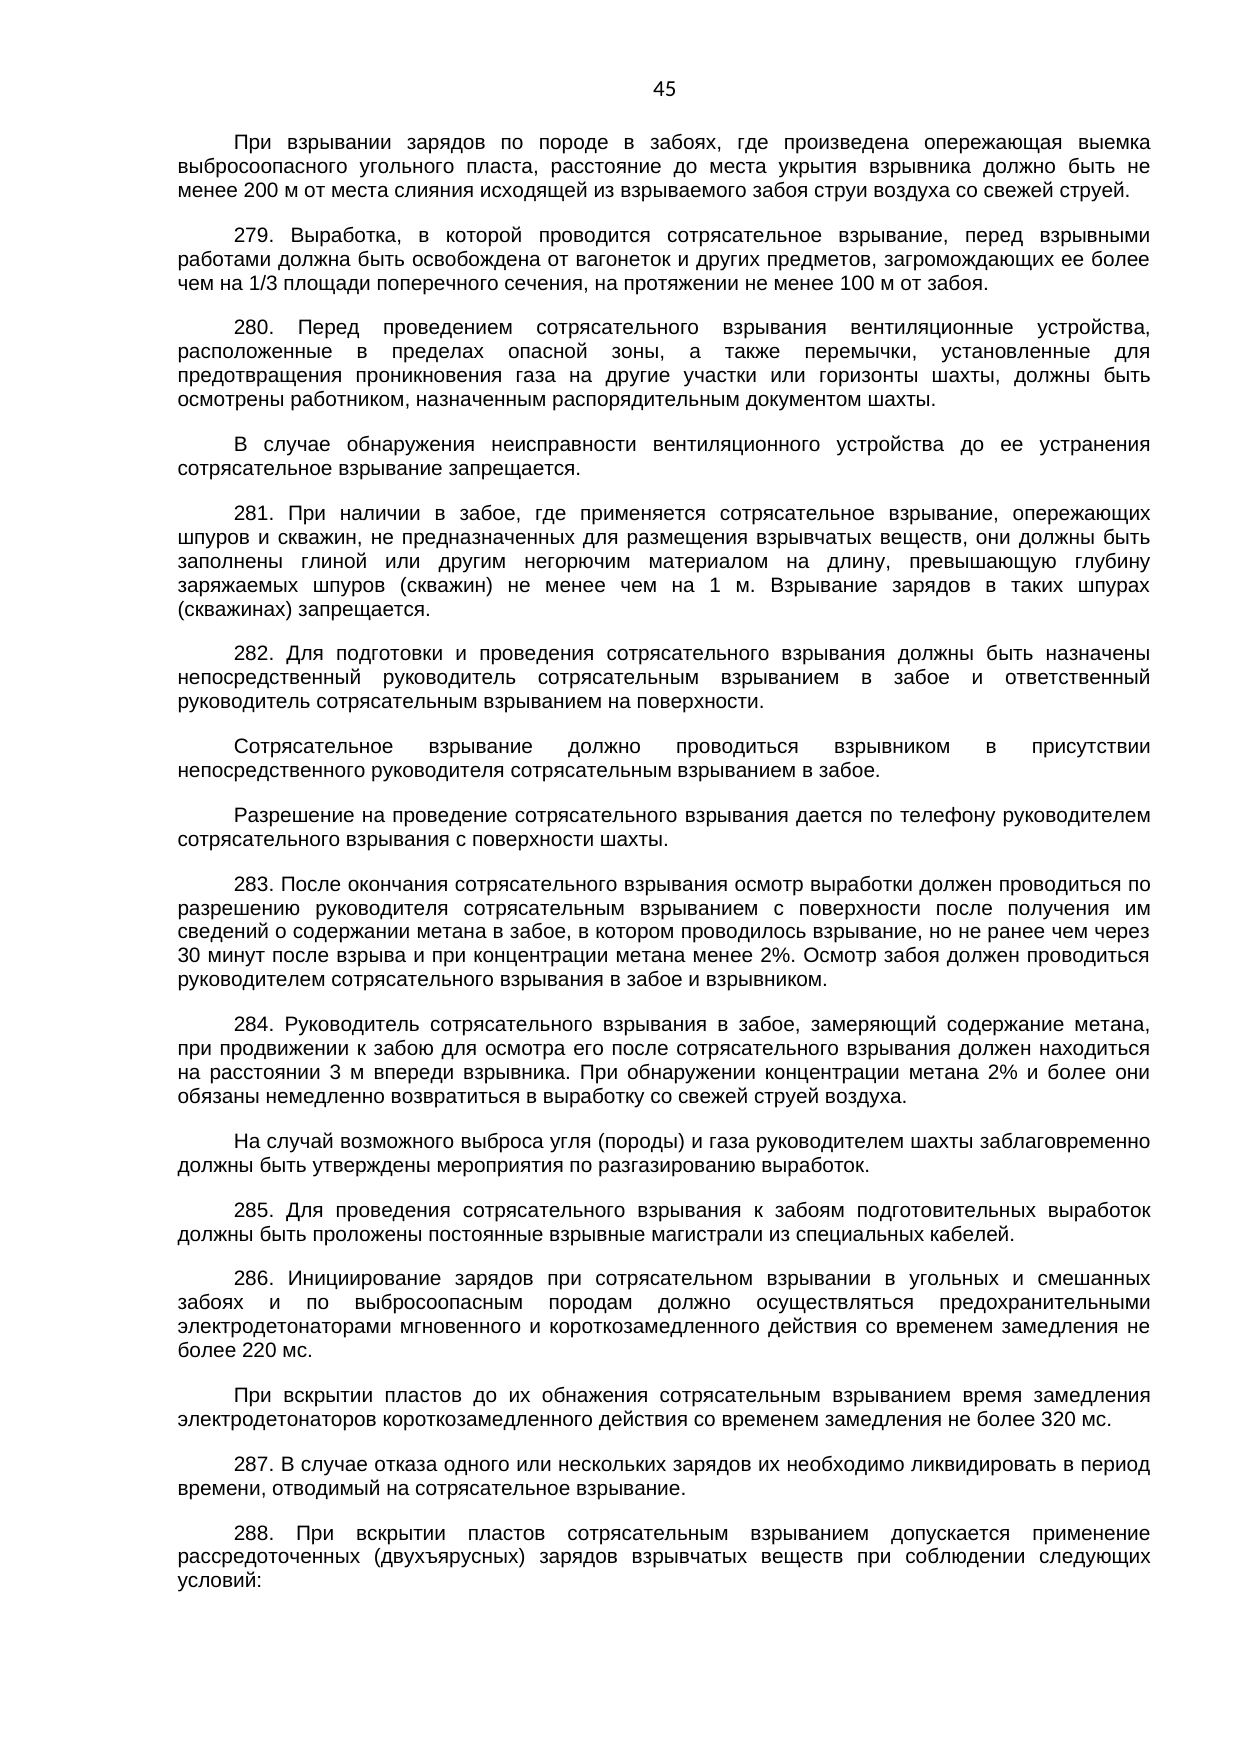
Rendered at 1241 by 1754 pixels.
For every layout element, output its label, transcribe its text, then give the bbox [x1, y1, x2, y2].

text 279. Выработка, в которой проводится сотрясательное взрывание, перед взрывными работами должна быть освобождена от вагонеток и других предметов, загромождающих ее более чем на 1/3 площади поперечного сечения, на протяжении не менее 100 м от забоя. [177, 222, 1152, 294]
text 285. Для проведения сотрясательного взрывания к забоям подготовительных выработок должны быть проложены постоянные взрывные магистрали из специальных кабелей. [177, 1197, 1152, 1245]
text 280. Перед проведением сотрясательного взрывания вентиляционные устройства, расположенные в пределах опасной зоны, а также перемычки, установленные для предотвращения проникновения газа на другие участки или горизонты шахты, должны быть осмотрены работником, назначенным распорядительным документом шахты. [177, 315, 1152, 411]
text При взрывании зарядов по породе в забоях, где произведена опережающая выемка выбросоопасного угольного пласта, расстояние до места укрытия взрывника должно быть не менее 200 м от места слияния исходящей из взрываемого забоя струи воздуха со свежей струей. [177, 130, 1152, 202]
text 282. Для подготовки и проведения сотрясательного взрывания должны быть назначены непосредственный руководитель сотрясательным взрыванием в забое и ответственный руководитель сотрясательным взрыванием на поверхности. [177, 641, 1152, 713]
text 281. При наличии в забое, где применяется сотрясательное взрывание, опережающих шпуров и скважин, не предназначенных для размещения взрывчатых веществ, они должны быть заполнены глиной или другим негорючим материалом на длину, превышающую глубину заряжаемых шпуров (скважин) не менее чем на 1 м. Взрывание зарядов в таких шпурах (скважинах) запрещается. [177, 501, 1152, 620]
text 287. В случае отказа одного или нескольких зарядов их необходимо ликвидировать в период времени, отводимый на сотрясательное взрывание. [177, 1452, 1152, 1499]
text 284. Руководитель сотрясательного взрывания в забое, замеряющий содержание метана, при продвижении к забою для осмотра его после сотрясательного взрывания должен находиться на расстоянии 3 м впереди взрывника. При обнаружении концентрации метана 2% и более они обязаны немедленно возвратиться в выработку со свежей струей воздуха. [177, 1012, 1152, 1108]
text 288. При вскрытии пластов сотрясательным взрыванием допускается применение рассредоточенных (двухъярусных) зарядов взрывчатых веществ при соблюдении следующих условий: [177, 1520, 1152, 1592]
text На случай возможного выброса угля (породы) и газа руководителем шахты заблаговременно должны быть утверждены мероприятия по разгазированию выработок. [177, 1129, 1152, 1177]
text Разрешение на проведение сотрясательного взрывания дается по телефону руководителем сотрясательного взрывания с поверхности шахты. [177, 803, 1152, 851]
text Сотрясательное взрывание должно проводиться взрывником в присутствии непосредственного руководителя сотрясательным взрыванием в забое. [177, 734, 1152, 782]
text 286. Инициирование зарядов при сотрясательном взрывании в угольных и смешанных забоях и по выбросоопасным породам должно осуществляться предохранительными электродетонаторами мгновенного и короткозамедленного действия со временем замедления не более 220 мс. [177, 1266, 1152, 1362]
text При вскрытии пластов до их обнажения сотрясательным взрыванием время замедления электродетонаторов короткозамедленного действия со временем замедления не более 320 мс. [177, 1383, 1152, 1431]
text 283. После окончания сотрясательного взрывания осмотр выработки должен проводиться по разрешению руководителя сотрясательным взрыванием с поверхности после получения им сведений о содержании метана в забое, в котором проводилось взрывание, но не ранее чем через 30 минут после взрыва и при концентрации метана менее 2%. Осмотр забоя должен проводиться руководителем сотрясательного взрывания в забое и взрывником. [177, 871, 1152, 991]
text В случае обнаружения неисправности вентиляционного устройства до ее устранения сотрясательное взрывание запрещается. [177, 432, 1152, 480]
